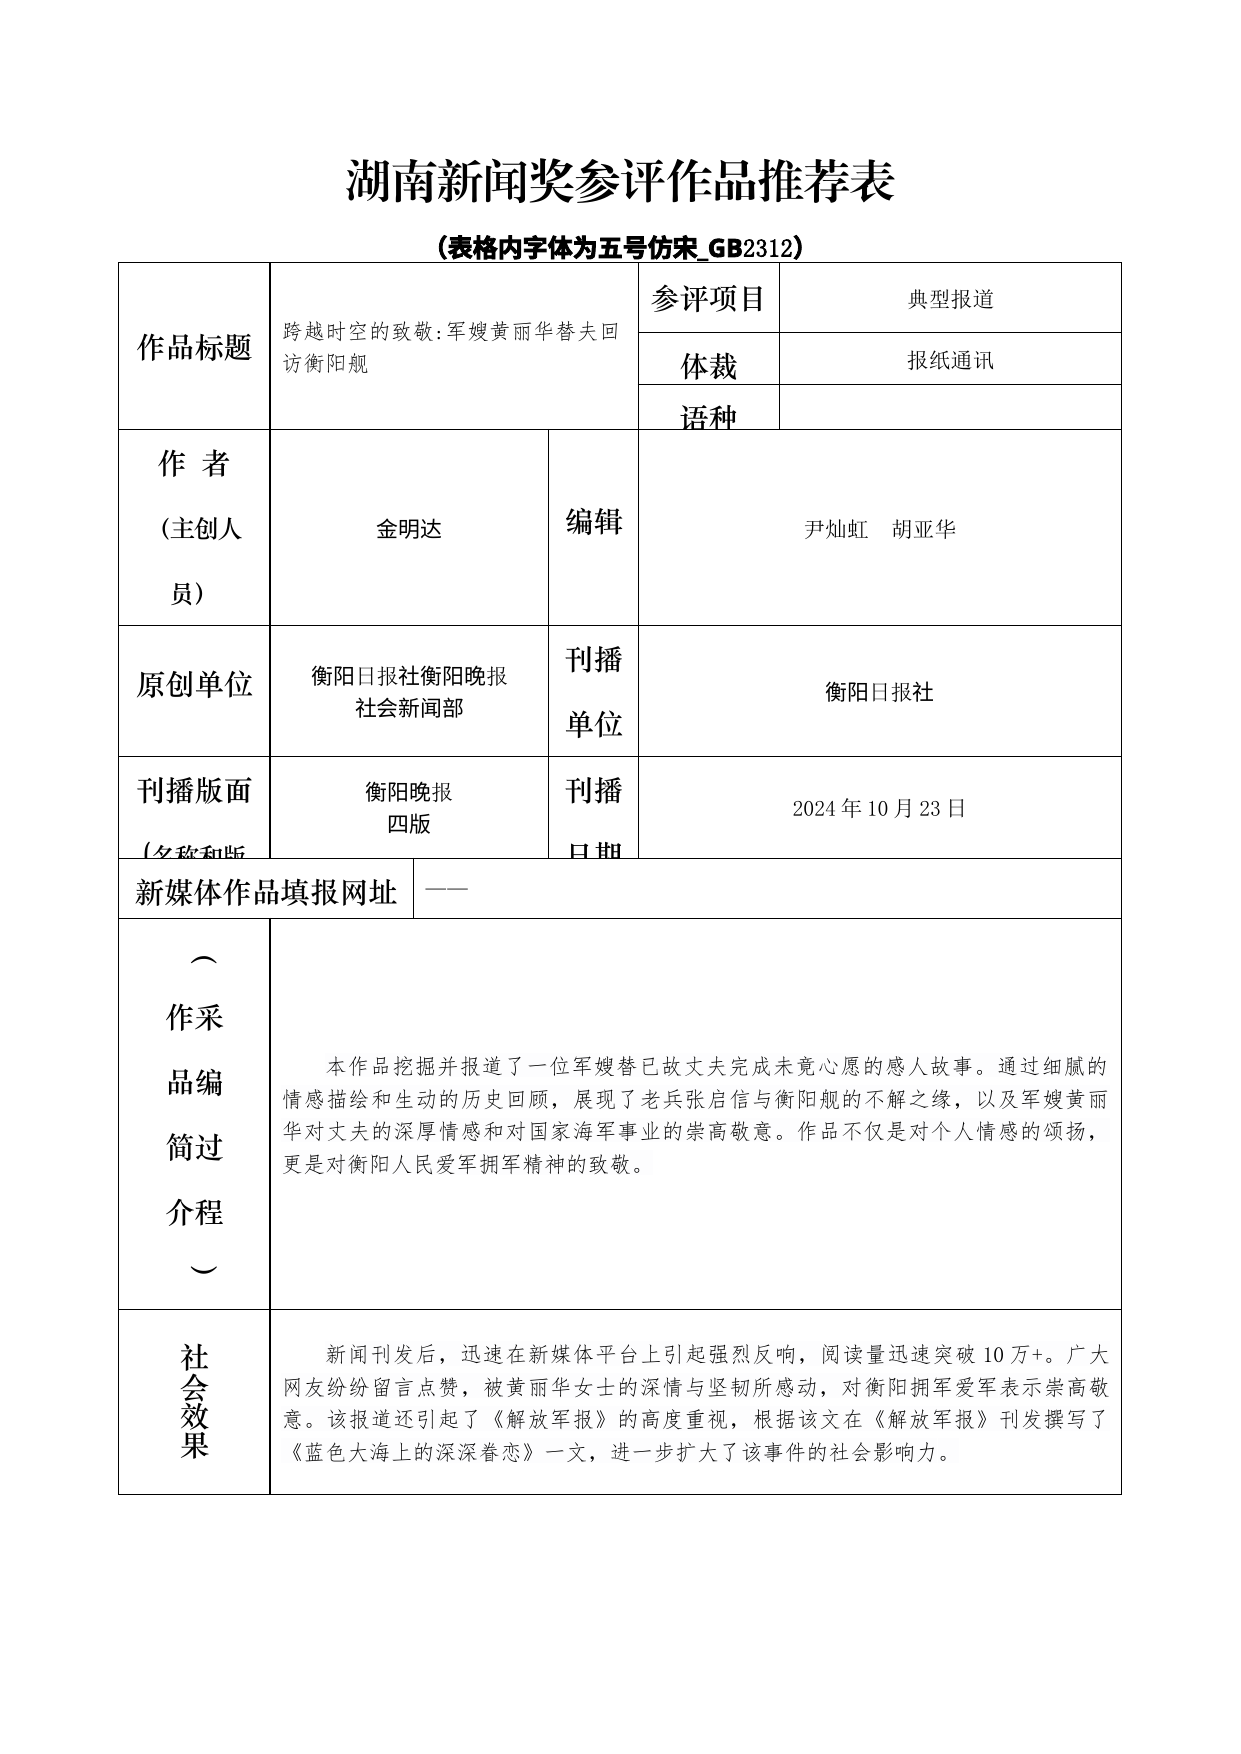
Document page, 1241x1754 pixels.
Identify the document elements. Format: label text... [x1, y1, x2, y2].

table_cell 新媒体作品填报网址 [119, 859, 413, 918]
table_cell 作 者 （主创人员） [119, 430, 269, 625]
table_cell 原创单位 [119, 626, 269, 756]
text （表格内字体为五号仿宋_GB2312） [130, 230, 1110, 262]
table_cell —— [414, 859, 1121, 918]
table_cell 衡阳日报社衡阳晚报 社会新闻部 [271, 626, 548, 756]
table_header 典型报道 [780, 263, 1121, 332]
text 湖南新闻奖参评作品推荐表 [130, 152, 1110, 217]
table_cell 语种 [639, 385, 779, 429]
table_cell [780, 385, 1121, 429]
table_cell 衡阳晚报 四版 [271, 757, 548, 857]
table_cell 刊播单位 [549, 626, 638, 756]
table_cell 社 会 效 果 [119, 1310, 269, 1494]
table_header 作品标题 [119, 263, 269, 429]
table_cell 本作品挖掘并报道了一位军嫂替已故丈夫完成未竟心愿的感人故事。通过细腻的情感描绘和生动的历史回顾，展现了老兵张启信与衡阳舰的不解之缘，以及军嫂黄丽华对丈夫的深厚情感和对国家海军事业的崇高敬意。作品不仅是对个人情感的颂扬，更是对衡阳人民爱军拥军精神的致敬。 [271, 919, 1121, 1309]
table_cell 尹灿虹 胡亚华 [639, 430, 1121, 625]
table_cell 报纸通讯 [780, 333, 1121, 384]
table_header 参评项目 [639, 263, 779, 332]
table_cell ︵ 作采 品编 简过 介程 ︶ [119, 919, 269, 1309]
table_cell 2024年10月23日 [639, 757, 1121, 857]
table_cell 编辑 [549, 430, 638, 625]
table_header 跨越时空的致敬:军嫂黄丽华替夫回访衡阳舰 [271, 263, 638, 429]
table_cell 刊播日期 [549, 757, 638, 857]
table_cell 体裁 [639, 333, 779, 384]
table_cell 刊播版面(名称和版次) [119, 757, 269, 857]
table_cell 新闻刊发后，迅速在新媒体平台上引起强烈反响，阅读量迅速突破10万+。广大网友纷纷留言点赞，被黄丽华女士的深情与坚韧所感动，对衡阳拥军爱军表示崇高敬意。该报道还引起了《解放军报》的高度重视，根据该文在《解放军报》刊发撰写了《蓝色大海上的深深眷恋》一文，进一步扩大了该事件的社会影响力。 [271, 1310, 1121, 1494]
table_cell 衡阳日报社 [639, 626, 1121, 756]
table_cell 金明达 [271, 430, 548, 625]
